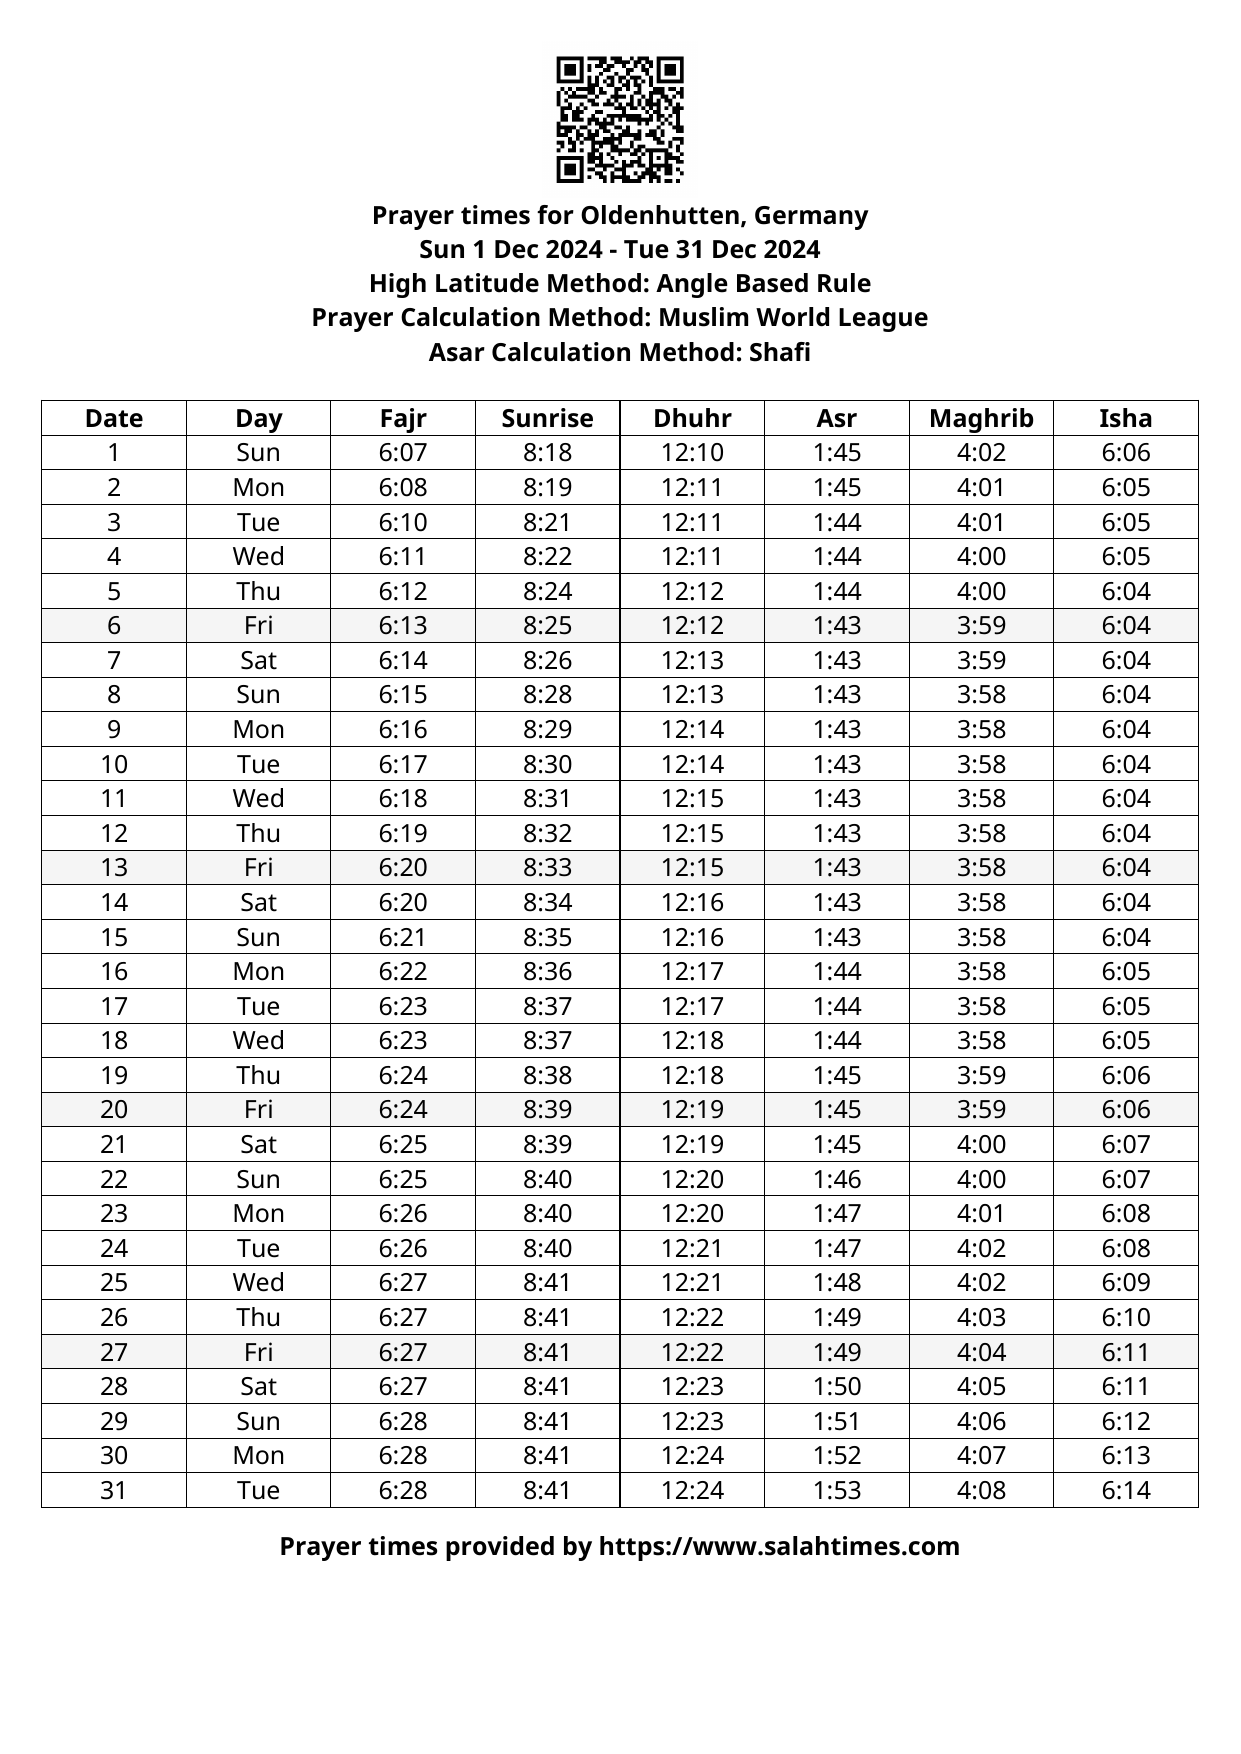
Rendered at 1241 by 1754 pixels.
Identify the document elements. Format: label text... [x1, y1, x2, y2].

table_cell 6:20 [331, 851, 475, 884]
table_cell 6:19 [331, 816, 475, 849]
table_cell 8:41 [476, 1369, 619, 1403]
table_cell 6:06 [1054, 1058, 1198, 1092]
table_cell Tue [187, 1473, 330, 1507]
table_cell 28 [42, 1369, 186, 1403]
table_cell 6:12 [331, 574, 475, 607]
table_cell 14 [42, 885, 186, 919]
table_cell 4:02 [910, 436, 1053, 469]
table_cell 4 [42, 539, 186, 573]
table_cell 6:24 [331, 1093, 475, 1126]
table_cell Wed [187, 1024, 330, 1057]
table_cell 8:41 [476, 1404, 619, 1437]
table_header Sunrise [476, 401, 619, 434]
table_cell 6:14 [1054, 1473, 1198, 1507]
table_cell 12:13 [621, 678, 764, 711]
table_cell 6:09 [1054, 1266, 1198, 1299]
table_cell 8:24 [476, 574, 619, 607]
picture [542, 41, 699, 198]
table_cell 12:16 [621, 885, 764, 919]
table_cell 1:49 [765, 1300, 909, 1334]
table_cell 1:43 [765, 747, 909, 780]
table_cell 6:11 [1054, 1335, 1198, 1368]
table_cell 8:34 [476, 885, 619, 919]
table_cell 12:14 [621, 747, 764, 780]
table_cell 7 [42, 643, 186, 677]
table_cell 12:19 [621, 1127, 764, 1161]
table_cell 6:17 [331, 747, 475, 780]
table_cell 6:13 [1054, 1439, 1198, 1472]
table_cell 4:01 [910, 470, 1053, 504]
table_cell 29 [42, 1404, 186, 1437]
table_cell 6:04 [1054, 885, 1198, 919]
table_cell 2 [42, 470, 186, 504]
table_cell 3:58 [910, 816, 1053, 849]
table_cell 6:10 [331, 505, 475, 538]
table_cell Sun [187, 678, 330, 711]
table_cell 6:27 [331, 1300, 475, 1334]
table_cell 8:41 [476, 1300, 619, 1334]
table_cell 8:28 [476, 678, 619, 711]
table_cell 26 [42, 1300, 186, 1334]
table_cell 6:06 [1054, 1093, 1198, 1126]
table_cell 6:27 [331, 1266, 475, 1299]
table_cell 1:52 [765, 1439, 909, 1472]
table_cell 12:17 [621, 954, 764, 988]
table_cell 4:01 [910, 1196, 1053, 1230]
table_cell 12:20 [621, 1162, 764, 1195]
table_cell 6:05 [1054, 954, 1198, 988]
table_cell 8 [42, 678, 186, 711]
table_cell 8:18 [476, 436, 619, 469]
table_cell 1:43 [765, 851, 909, 884]
table_cell 3:58 [910, 851, 1053, 884]
table_cell 12:20 [621, 1196, 764, 1230]
table_cell 6:26 [331, 1231, 475, 1264]
table_cell 1:43 [765, 816, 909, 849]
table_cell 3:58 [910, 712, 1053, 746]
table_cell Wed [187, 1266, 330, 1299]
table_cell 1:43 [765, 609, 909, 642]
table_cell 4:08 [910, 1473, 1053, 1507]
table_cell 8:25 [476, 609, 619, 642]
table_cell 6:05 [1054, 505, 1198, 538]
table_cell 6:20 [331, 885, 475, 919]
table_cell 12:22 [621, 1335, 764, 1368]
table_cell 1 [42, 436, 186, 469]
table_cell 20 [42, 1093, 186, 1126]
table_cell 8:29 [476, 712, 619, 746]
text Asar Calculation Method: Shafi [42, 334, 1198, 368]
table_cell 6:26 [331, 1196, 475, 1230]
table_cell 4:00 [910, 1127, 1053, 1161]
table_cell 6:08 [1054, 1196, 1198, 1230]
table_cell 4:04 [910, 1335, 1053, 1368]
table_cell 4:06 [910, 1404, 1053, 1437]
table_cell 12:18 [621, 1024, 764, 1057]
table_cell 12:16 [621, 920, 764, 953]
table_cell 12:22 [621, 1300, 764, 1334]
table_cell 8:39 [476, 1093, 619, 1126]
table_cell 6:07 [1054, 1162, 1198, 1195]
table_cell 4:07 [910, 1439, 1053, 1472]
table_cell 6:12 [1054, 1404, 1198, 1437]
table_cell 3:58 [910, 1024, 1053, 1057]
table_cell 12:21 [621, 1231, 764, 1264]
table_cell 6:16 [331, 712, 475, 746]
table_cell 3:58 [910, 920, 1053, 953]
table_cell 3 [42, 505, 186, 538]
table_cell 1:49 [765, 1335, 909, 1368]
table_cell Sat [187, 1369, 330, 1403]
table_cell 6:14 [331, 643, 475, 677]
table_cell 12:21 [621, 1266, 764, 1299]
table_cell 3:59 [910, 643, 1053, 677]
table_cell 1:45 [765, 1093, 909, 1126]
table_header Dhuhr [621, 401, 764, 434]
table_cell 6:08 [331, 470, 475, 504]
table_cell 1:46 [765, 1162, 909, 1195]
table_cell 12:14 [621, 712, 764, 746]
table_cell 12:15 [621, 816, 764, 849]
table_cell 1:44 [765, 989, 909, 1022]
table_cell Mon [187, 712, 330, 746]
table_cell 6:28 [331, 1439, 475, 1472]
table_cell 13 [42, 851, 186, 884]
table_cell 6 [42, 609, 186, 642]
table_cell Fri [187, 1335, 330, 1368]
table_cell Thu [187, 574, 330, 607]
table_cell 1:43 [765, 885, 909, 919]
table_cell 8:33 [476, 851, 619, 884]
table_cell 12:13 [621, 643, 764, 677]
table_cell Tue [187, 989, 330, 1022]
table_cell 15 [42, 920, 186, 953]
table_cell 6:23 [331, 1024, 475, 1057]
table_cell 6:21 [331, 920, 475, 953]
table_cell 6:05 [1054, 539, 1198, 573]
table_cell 6:18 [331, 781, 475, 815]
table_cell 1:43 [765, 712, 909, 746]
table_cell 8:37 [476, 1024, 619, 1057]
table_cell 8:35 [476, 920, 619, 953]
table_cell 9 [42, 712, 186, 746]
table_cell 8:36 [476, 954, 619, 988]
table_cell 3:58 [910, 954, 1053, 988]
table_cell 23 [42, 1196, 186, 1230]
table_cell Tue [187, 1231, 330, 1264]
table_cell Tue [187, 747, 330, 780]
table_cell 4:03 [910, 1300, 1053, 1334]
table_cell 1:43 [765, 678, 909, 711]
table_cell 12:18 [621, 1058, 764, 1092]
table_cell 6:04 [1054, 920, 1198, 953]
table_cell Wed [187, 781, 330, 815]
table_header Date [42, 401, 186, 434]
table_cell 4:02 [910, 1231, 1053, 1264]
table_cell 6:23 [331, 989, 475, 1022]
table_cell 12:11 [621, 539, 764, 573]
table_cell 6:24 [331, 1058, 475, 1092]
table_cell 4:00 [910, 574, 1053, 607]
table_cell Wed [187, 539, 330, 573]
table_cell 17 [42, 989, 186, 1022]
table_cell 8:41 [476, 1439, 619, 1472]
table_cell 12:11 [621, 505, 764, 538]
table_header Fajr [331, 401, 475, 434]
table_header Asr [765, 401, 909, 434]
text Prayer Calculation Method: Muslim World League [42, 300, 1198, 334]
table_cell 6:04 [1054, 574, 1198, 607]
table_cell 1:43 [765, 643, 909, 677]
table_cell 8:38 [476, 1058, 619, 1092]
table_cell 30 [42, 1439, 186, 1472]
table_cell 4:02 [910, 1266, 1053, 1299]
table_cell 12:17 [621, 989, 764, 1022]
table_cell 31 [42, 1473, 186, 1507]
table_cell 6:13 [331, 609, 475, 642]
table_cell 12:10 [621, 436, 764, 469]
table_cell 6:11 [331, 539, 475, 573]
table_cell Mon [187, 470, 330, 504]
table_cell 6:04 [1054, 678, 1198, 711]
table_cell 6:25 [331, 1162, 475, 1195]
table_cell 6:04 [1054, 609, 1198, 642]
table_cell 6:04 [1054, 712, 1198, 746]
table_cell 1:48 [765, 1266, 909, 1299]
table_cell 27 [42, 1335, 186, 1368]
table_cell 5 [42, 574, 186, 607]
table_cell Sun [187, 920, 330, 953]
table_cell Sat [187, 643, 330, 677]
table_cell 8:21 [476, 505, 619, 538]
table_cell 8:41 [476, 1266, 619, 1299]
table_cell Fri [187, 1093, 330, 1126]
table_cell 1:47 [765, 1196, 909, 1230]
table_header Maghrib [910, 401, 1053, 434]
table_cell 12:23 [621, 1369, 764, 1403]
table_cell 6:05 [1054, 470, 1198, 504]
table_cell 1:44 [765, 1024, 909, 1057]
table_cell 1:51 [765, 1404, 909, 1437]
table_cell 6:08 [1054, 1231, 1198, 1264]
table_cell 1:45 [765, 470, 909, 504]
table_cell 8:26 [476, 643, 619, 677]
text Sun 1 Dec 2024 - Tue 31 Dec 2024 [42, 232, 1198, 266]
table_header Isha [1054, 401, 1198, 434]
table_cell 1:45 [765, 436, 909, 469]
table_cell 11 [42, 781, 186, 815]
table_cell 12:11 [621, 470, 764, 504]
table_cell Thu [187, 1058, 330, 1092]
table_cell 3:59 [910, 609, 1053, 642]
table_cell Sat [187, 1127, 330, 1161]
table_cell 6:28 [331, 1404, 475, 1437]
table_cell 3:58 [910, 747, 1053, 780]
table_cell Sun [187, 1404, 330, 1437]
table_cell Fri [187, 609, 330, 642]
table_cell 12:15 [621, 781, 764, 815]
table_cell 6:05 [1054, 989, 1198, 1022]
table_cell 1:44 [765, 574, 909, 607]
table_cell 16 [42, 954, 186, 988]
table_cell 6:25 [331, 1127, 475, 1161]
table_cell 12:12 [621, 574, 764, 607]
table_header Day [187, 401, 330, 434]
table_cell 6:04 [1054, 747, 1198, 780]
table_cell 6:07 [1054, 1127, 1198, 1161]
table_cell Mon [187, 1439, 330, 1472]
table_cell Sat [187, 885, 330, 919]
table_cell 12 [42, 816, 186, 849]
text Prayer times for Oldenhutten, Germany [42, 198, 1198, 232]
table_cell 8:22 [476, 539, 619, 573]
table_cell 8:41 [476, 1473, 619, 1507]
table_cell 3:58 [910, 885, 1053, 919]
table_cell 21 [42, 1127, 186, 1161]
table_cell 6:10 [1054, 1300, 1198, 1334]
table_cell 6:22 [331, 954, 475, 988]
table_cell Sun [187, 1162, 330, 1195]
table_cell 12:19 [621, 1093, 764, 1126]
table_cell Tue [187, 505, 330, 538]
text Prayer times provided by https://www.salahtimes.com [42, 1528, 1198, 1563]
table_cell 24 [42, 1231, 186, 1264]
table_cell 6:04 [1054, 851, 1198, 884]
table_cell 6:04 [1054, 816, 1198, 849]
table_cell 12:24 [621, 1473, 764, 1507]
table_cell Sun [187, 436, 330, 469]
text High Latitude Method: Angle Based Rule [42, 266, 1198, 300]
table_cell 6:28 [331, 1473, 475, 1507]
table_cell 8:39 [476, 1127, 619, 1161]
table_cell Mon [187, 954, 330, 988]
table_cell 6:11 [1054, 1369, 1198, 1403]
table_cell 3:58 [910, 781, 1053, 815]
table_cell 3:59 [910, 1058, 1053, 1092]
table_cell 4:05 [910, 1369, 1053, 1403]
table_cell 3:58 [910, 989, 1053, 1022]
table_cell 6:27 [331, 1335, 475, 1368]
table_cell 12:12 [621, 609, 764, 642]
table_cell 8:40 [476, 1162, 619, 1195]
table_cell 22 [42, 1162, 186, 1195]
table_cell 4:01 [910, 505, 1053, 538]
table_cell 8:19 [476, 470, 619, 504]
table_cell Thu [187, 816, 330, 849]
table_cell 1:47 [765, 1231, 909, 1264]
table_cell 1:44 [765, 954, 909, 988]
table_cell Thu [187, 1300, 330, 1334]
table_cell 3:59 [910, 1093, 1053, 1126]
table_cell 1:43 [765, 920, 909, 953]
table_cell 8:32 [476, 816, 619, 849]
table_cell Mon [187, 1196, 330, 1230]
table_cell 6:05 [1054, 1024, 1198, 1057]
table_cell 8:37 [476, 989, 619, 1022]
table_cell 1:45 [765, 1058, 909, 1092]
table_cell 10 [42, 747, 186, 780]
table_cell 25 [42, 1266, 186, 1299]
table_cell Fri [187, 851, 330, 884]
table_cell 6:04 [1054, 643, 1198, 677]
table_cell 4:00 [910, 1162, 1053, 1195]
table_cell 1:43 [765, 781, 909, 815]
table_cell 8:31 [476, 781, 619, 815]
table_cell 6:27 [331, 1369, 475, 1403]
table_cell 8:40 [476, 1231, 619, 1264]
table_cell 1:45 [765, 1127, 909, 1161]
table_cell 1:53 [765, 1473, 909, 1507]
table_cell 6:04 [1054, 781, 1198, 815]
table_cell 3:58 [910, 678, 1053, 711]
table_cell 1:50 [765, 1369, 909, 1403]
table_cell 6:15 [331, 678, 475, 711]
table_cell 8:30 [476, 747, 619, 780]
table_cell 6:06 [1054, 436, 1198, 469]
table_cell 1:44 [765, 505, 909, 538]
table_cell 8:40 [476, 1196, 619, 1230]
table_cell 12:23 [621, 1404, 764, 1437]
table_cell 18 [42, 1024, 186, 1057]
table_cell 6:07 [331, 436, 475, 469]
table_cell 8:41 [476, 1335, 619, 1368]
table_cell 12:15 [621, 851, 764, 884]
table_cell 1:44 [765, 539, 909, 573]
table_cell 19 [42, 1058, 186, 1092]
table_cell 12:24 [621, 1439, 764, 1472]
table_cell 4:00 [910, 539, 1053, 573]
